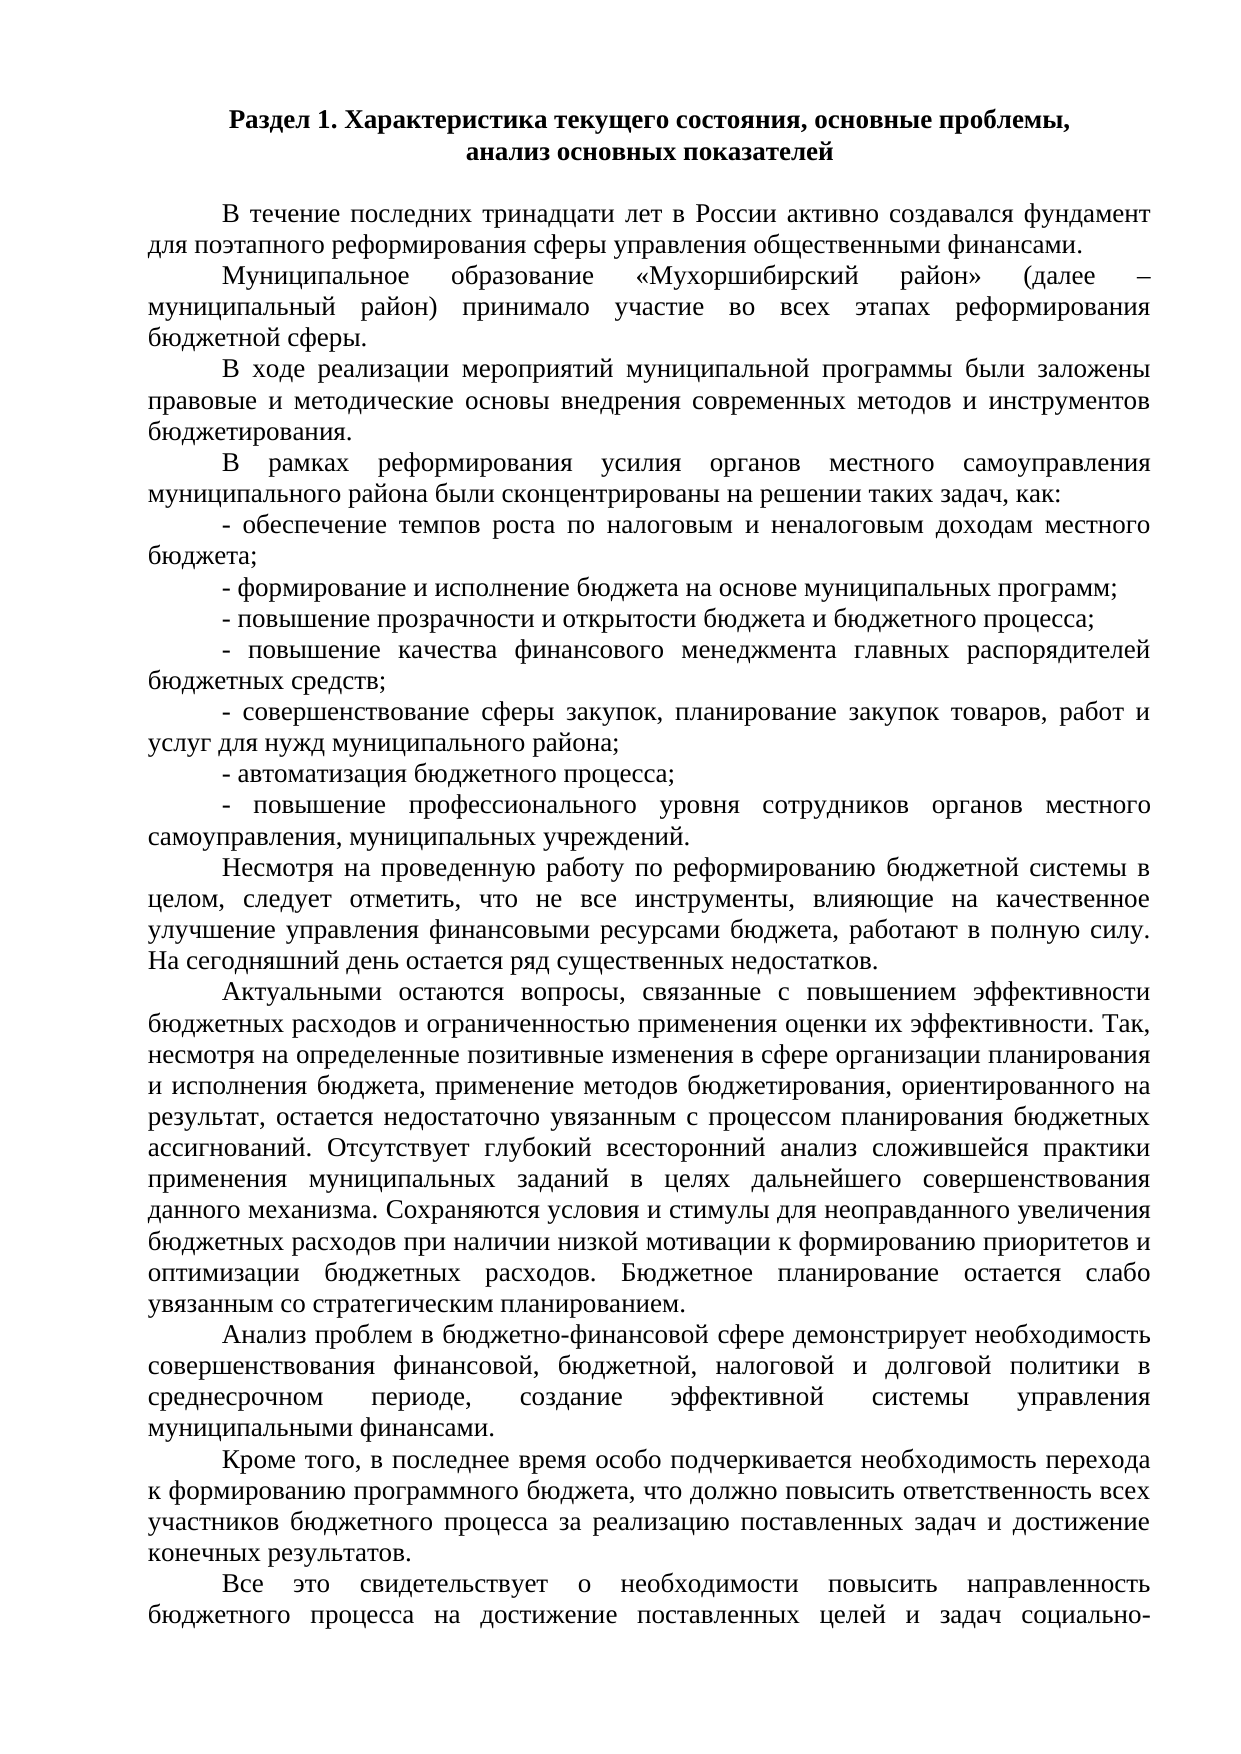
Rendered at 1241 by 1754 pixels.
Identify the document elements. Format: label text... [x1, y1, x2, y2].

text Анализ проблем в бюджетно-финансовой сфере демонстрирует необходимость совершенствования финансовой, бюджетной, налоговой и долговой политики в среднесрочном периоде, создание эффективной системы управления муниципальными финансами. [148, 1318, 1152, 1443]
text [148, 1567, 1152, 1629]
text - повышение профессионального уровня сотрудников органов местного самоуправления, муниципальных учреждений. [148, 789, 1152, 851]
text - автоматизация бюджетного процесса; [148, 757, 1152, 789]
text Актуальными остаются вопросы, связанные с повышением эффективности бюджетных расходов и ограниченностью применения оценки их эффективности. Так, несмотря на определенные позитивные изменения в сфере организации планирования и исполнения бюджета, применение методов бюджетирования, ориентированного на результат, остается недостаточно увязанным с процессом планирования бюджетных ассигнований. Отсутствует глубокий всесторонний анализ сложившейся практики применения муниципальных заданий в целях дальнейшего совершенствования данного механизма. Сохраняются условия и стимулы для неоправданного увеличения бюджетных расходов при наличии низкой мотивации к формированию приоритетов и оптимизации бюджетных расходов. Бюджетное планирование остается слабо увязанным со стратегическим планированием. [148, 976, 1152, 1318]
text Кроме того, в последнее время особо подчеркивается необходимость перехода к формированию программного бюджета, что должно повысить ответственность всех участников бюджетного процесса за реализацию поставленных задач и достижение конечных результатов. [148, 1443, 1152, 1567]
text - повышение прозрачности и открытости бюджета и бюджетного процесса; [148, 602, 1152, 633]
text Раздел 1. Характеристика текущего состояния, основные проблемы, [148, 103, 1152, 134]
text Несмотря на проведенную работу по реформированию бюджетной системы в целом, следует отметить, что не все инструменты, влияющие на качественное улучшение управления финансовыми ресурсами бюджета, работают в полную силу. На сегодняшний день остается ряд существенных недостатков. [148, 851, 1152, 976]
text - обеспечение темпов роста по налоговым и неналоговым доходам местного бюджета; [148, 508, 1152, 571]
text - совершенствование сферы закупок, планирование закупок товаров, работ и услуг для нужд муниципального района; [148, 695, 1152, 757]
text В течение последних тринадцати лет в России активно создавался фундамент для поэтапного реформирования сферы управления общественными финансами. [148, 197, 1152, 259]
text В ходе реализации мероприятий муниципальной программы были заложены правовые и методические основы внедрения современных методов и инструментов бюджетирования. [148, 353, 1152, 446]
text анализ основных показателей [148, 134, 1152, 166]
text В рамках реформирования усилия органов местного самоуправления муниципального района были сконцентрированы на решении таких задач, как: [148, 446, 1152, 508]
text Муниципальное образование «Мухоршибирский район» (далее – муниципальный район) принимало участие во всех этапах реформирования бюджетной сферы. [148, 259, 1152, 353]
text - формирование и исполнение бюджета на основе муниципальных программ; [148, 571, 1152, 602]
text - повышение качества финансового менеджмента главных распорядителей бюджетных средств; [148, 633, 1152, 695]
